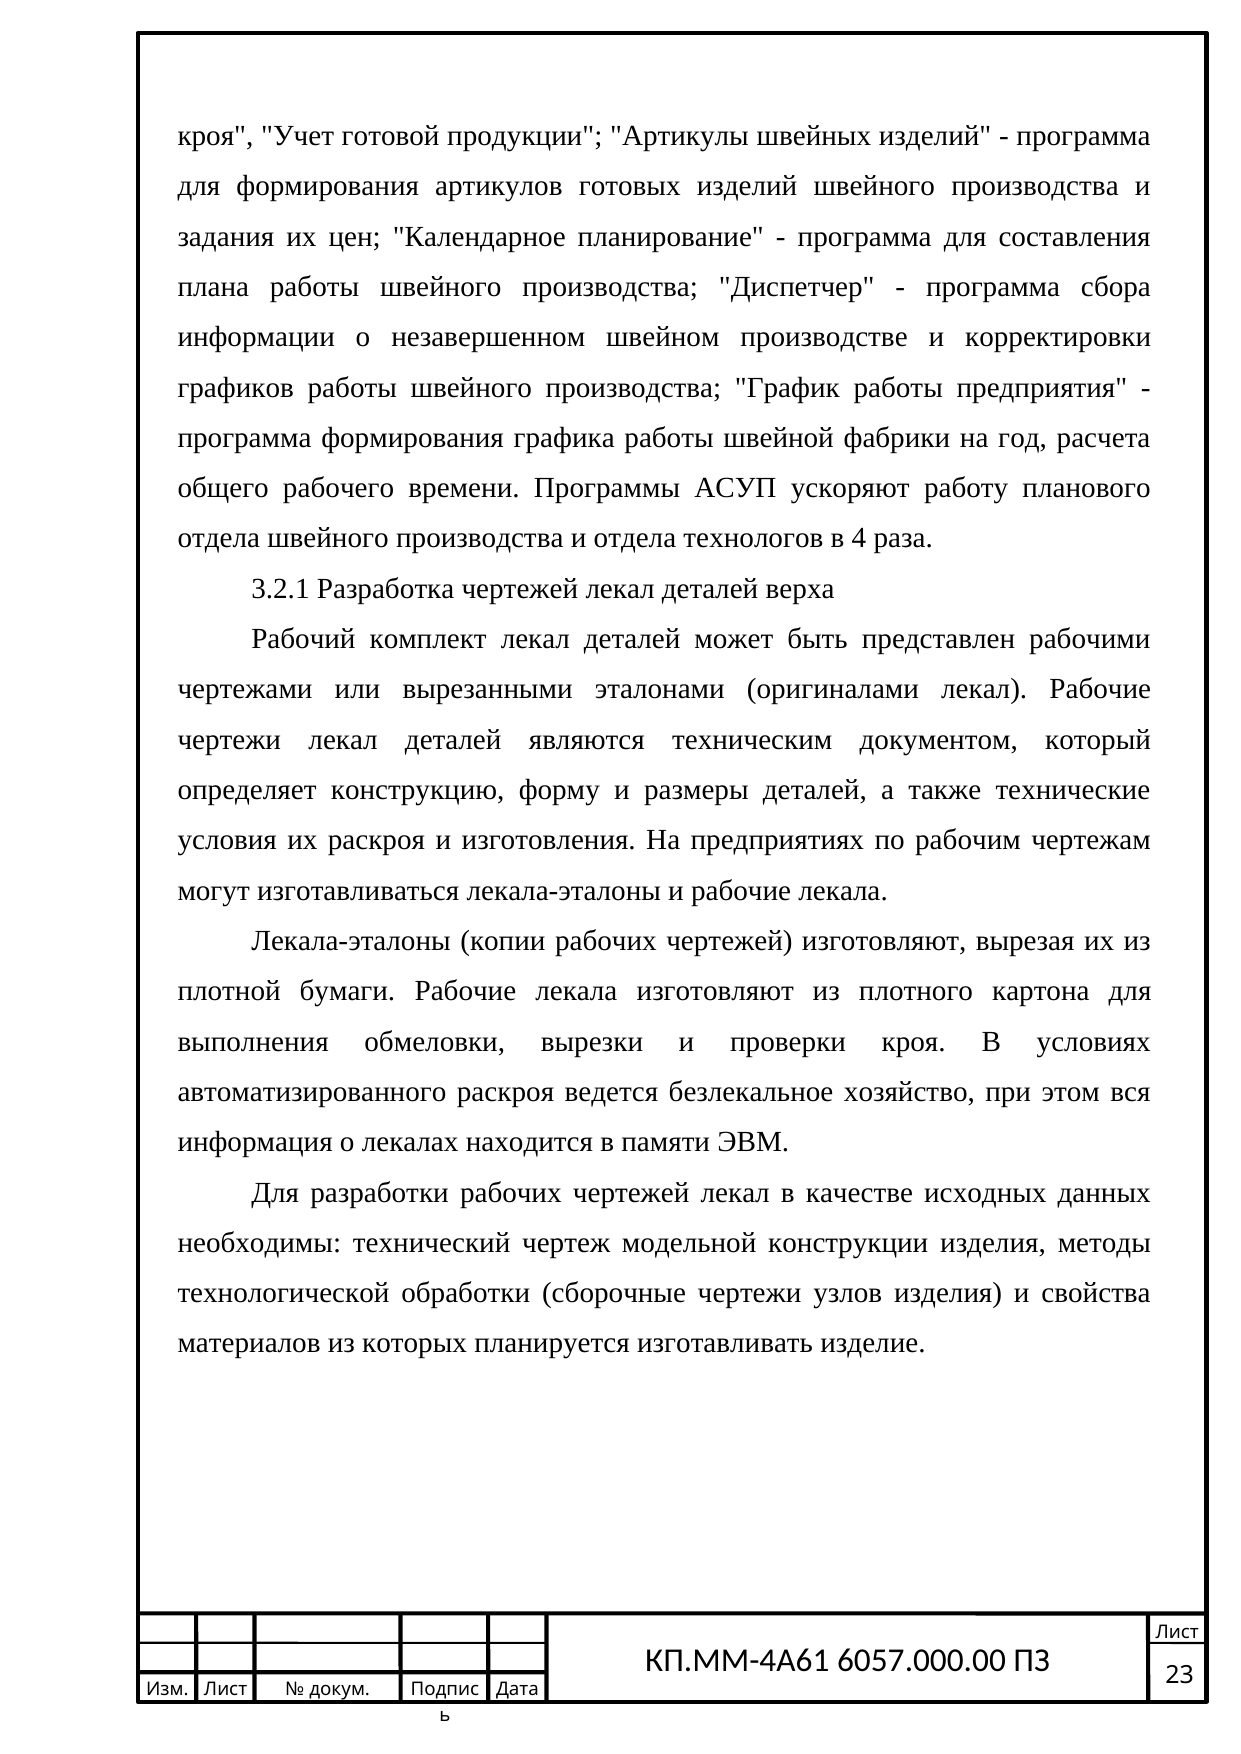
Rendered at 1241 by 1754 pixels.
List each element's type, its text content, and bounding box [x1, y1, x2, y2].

text 3.2.1 Разработка чертежей лекал деталей верха [177, 571, 1152, 604]
text Рабочий комплект лекал деталей может быть представлен рабочими чертежами или вырезанными эталонами (оригиналами лекал). Рабочие чертежи лекал деталей являются техническим документом, который определяет конструкцию, форму и размеры деталей, а также технические условия их раскроя и изготовления. На предприятиях по рабочим чертежам могут изготавливаться лекала-эталоны и рабочие лекала. [177, 621, 1152, 906]
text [177, 118, 1152, 554]
text Для разработки рабочих чертежей лекал в качестве исходных данных необходимы: технический чертеж модельной конструкции изделия, методы технологической обработки (сборочные чертежи узлов изделия) и свойства материалов из которых планируется изготавливать изделие. [177, 1175, 1152, 1359]
text Лекала-эталоны (копии рабочих чертежей) изготовляют, вырезая их из плотной бумаги. Рабочие лекала изготовляют из плотного картона для выполнения обмеловки, вырезки и проверки кроя. В условиях автоматизированного раскроя ведется безлекальное хозяйство, при этом вся информация о лекалах находится в памяти ЭВМ. [177, 923, 1152, 1158]
